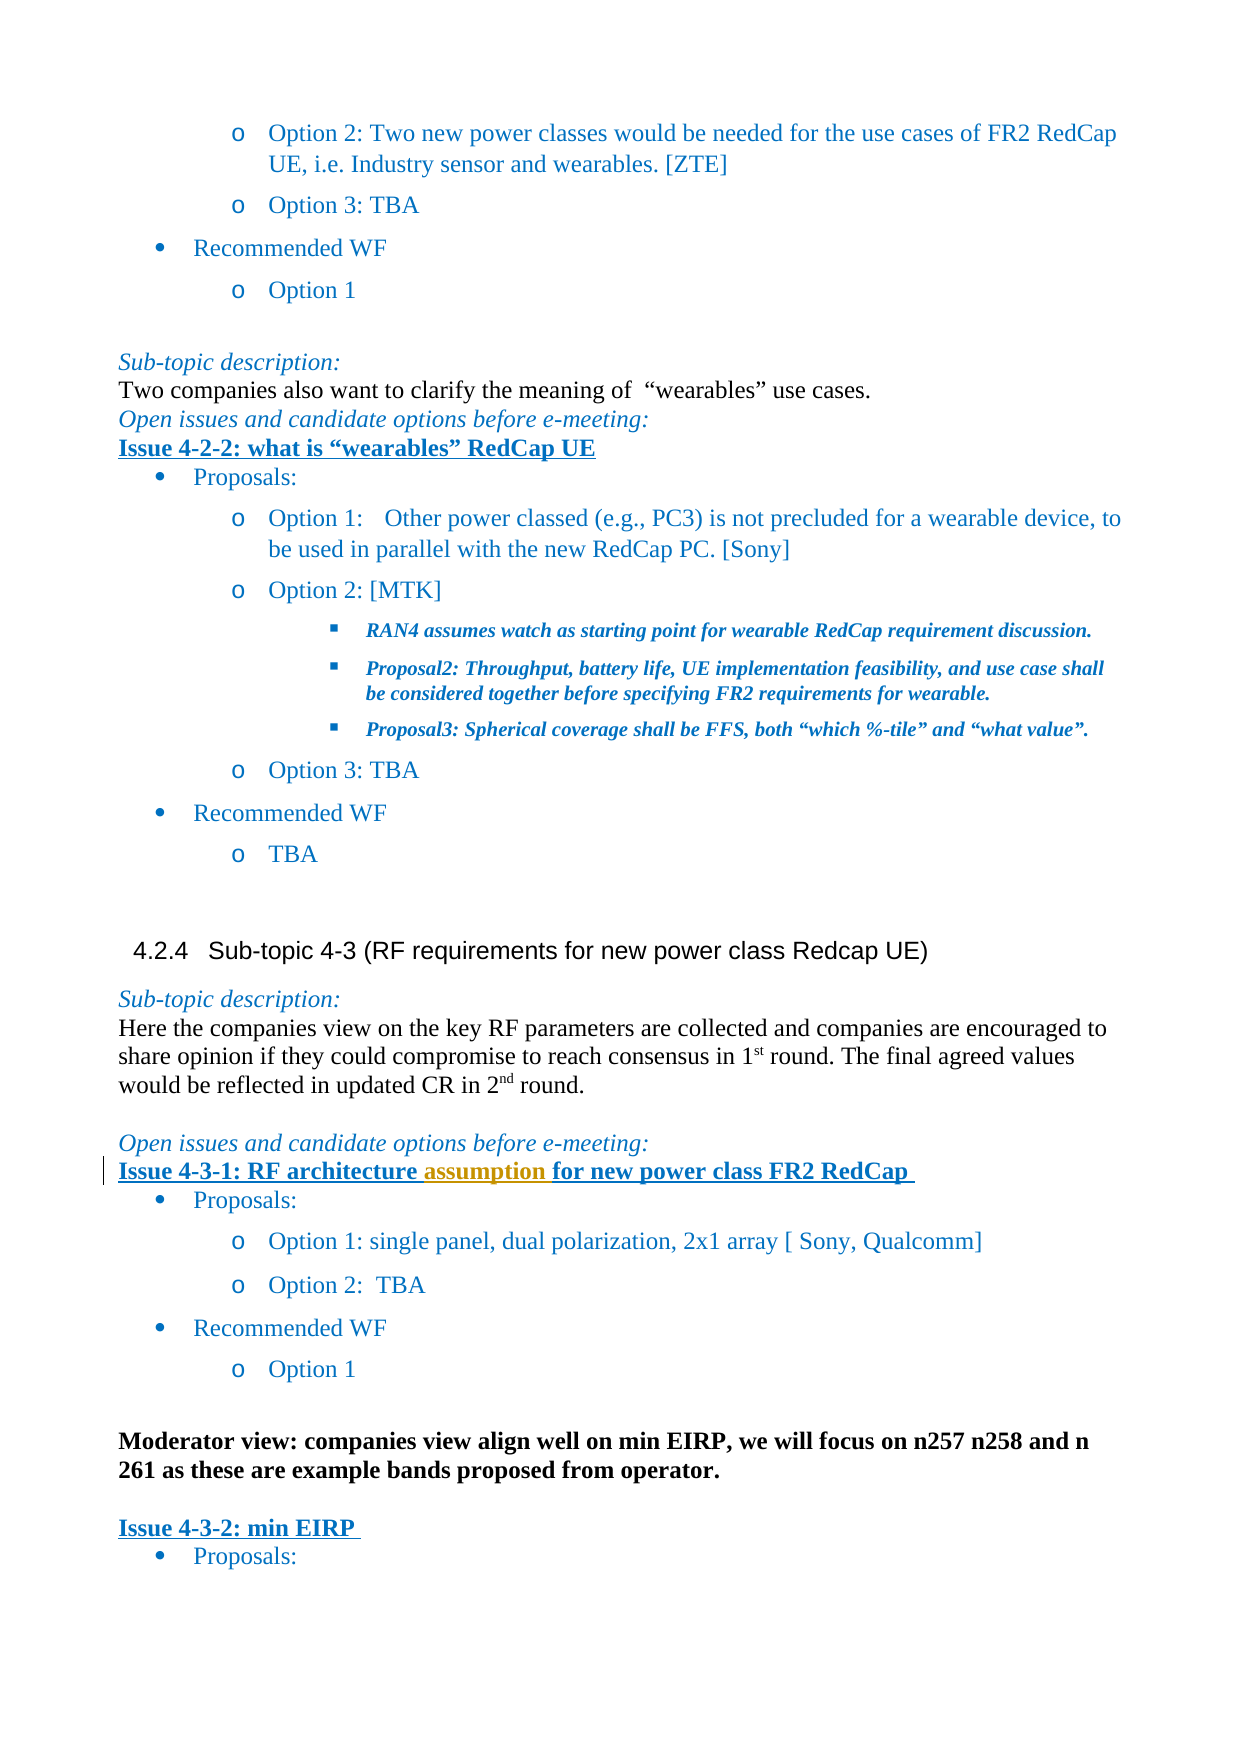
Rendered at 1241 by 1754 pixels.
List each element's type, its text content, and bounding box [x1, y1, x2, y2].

list Option 1 [231, 275, 1122, 306]
text Sub-topic description: [118, 984, 1122, 1013]
subtitle Sub-topic 4-3 (RF requirements for new power class Redcap UE) [133, 936, 1122, 965]
list Recommended WF [156, 798, 1122, 827]
text Issue 4-3-1: RF architecture for new power class FR2 RedCap [118, 1156, 1122, 1185]
list Option 2: TBA [231, 1270, 1122, 1301]
list Option 1: single panel, dual polarization, 2x1 array [ Sony, Qualcomm] [231, 1226, 1122, 1257]
list Recommended WF [156, 1313, 1122, 1342]
text Issue 4-2-2: what is “wearables” RedCap UE [118, 433, 1122, 462]
list Option 3: TBA [231, 755, 1122, 786]
text Two companies also want to clarify the meaning of “wearables” use cases. [118, 376, 1122, 404]
list Option 2: [MTK] [231, 575, 1122, 606]
list Proposal2: Throughput, battery life, UE implementation feasibility, and use case shall be considered together before specifying FR2 requirements for wearable. [328, 656, 1122, 705]
text Open issues and candidate options before e-meeting: [118, 404, 1122, 433]
list Option 1: Other power classed (e.g., PC3) is not precluded for a wearable device, to be used in parallel with the new RedCap PC. [Sony] [231, 503, 1122, 563]
list Option 1 [231, 1354, 1122, 1385]
list Proposals: [156, 1185, 1122, 1214]
list Option 2: Two new power classes would be needed for the use cases of FR2 RedCap UE, i.e. Industry sensor and wearables. [ZTE] [231, 118, 1122, 178]
text Open issues and candidate options before e-meeting: [118, 1128, 1122, 1156]
list TBA [231, 839, 1122, 870]
text Sub-topic description: [118, 347, 1122, 376]
text Moderator view: companies view align well on min EIRP, we will focus on n257 n258 and n 261 as these are example bands proposed from operator. [118, 1426, 1122, 1484]
text Issue 4-3-2: min EIRP [118, 1513, 1122, 1541]
list Proposals: [156, 462, 1122, 491]
list RAN4 assumes watch as starting point for wearable RedCap requirement discussion. [328, 618, 1122, 643]
list Option 3: TBA [231, 190, 1122, 221]
text Here the companies view on the key RF parameters are collected and companies are encouraged to share opinion if they could compromise to reach consensus in 1st round. The final agreed values would be reflected in updated CR in 2nd round. [118, 1013, 1122, 1099]
list Proposal3: Spherical coverage shall be FFS, both “which %-tile” and “what value”. [328, 717, 1122, 742]
list Proposals: [156, 1541, 1122, 1570]
list Recommended WF [156, 233, 1122, 262]
